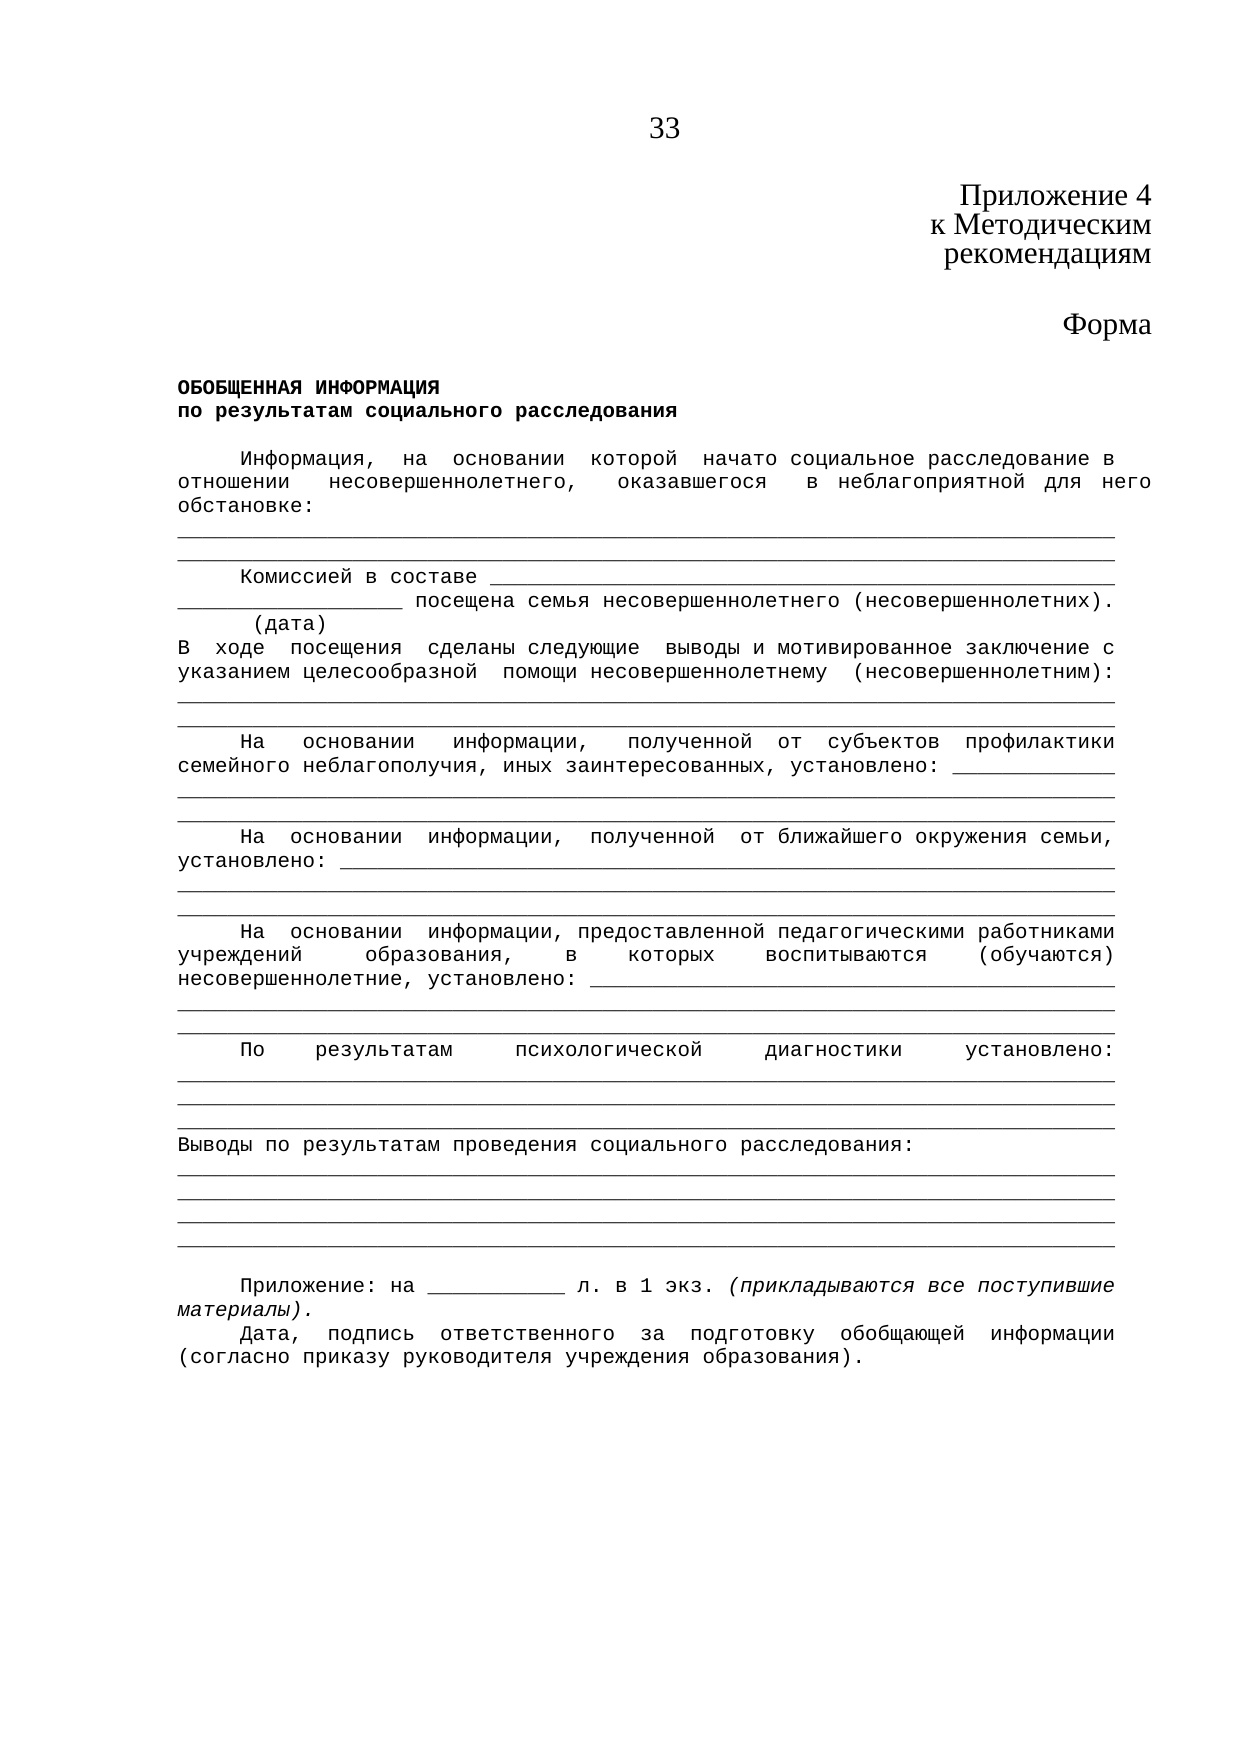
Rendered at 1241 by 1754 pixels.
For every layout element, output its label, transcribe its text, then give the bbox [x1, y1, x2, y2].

text ___________________________________________________________________________ [177, 1228, 1152, 1252]
text На основании информации, полученной от субъектов профилактики [177, 732, 1152, 755]
text Комиссией в составе __________________________________________________ [177, 566, 1152, 590]
text Информация, на основании которой начато социальное расследование в [177, 448, 1152, 471]
text учреждений образования, в которых воспитываются (обучаются) [177, 944, 1152, 968]
text ___________________________________________________________________________ [177, 1181, 1152, 1204]
text Приложение: на ___________ л. в 1 экз. (прикладываются все поступившие [177, 1275, 1152, 1299]
text ___________________________________________________________________________ [177, 542, 1152, 566]
text рекомендациям [177, 240, 1152, 269]
text (согласно приказу руководителя учреждения образования). [177, 1346, 1152, 1370]
text Форма [177, 305, 1152, 341]
text ___________________________________________________________________________ [177, 684, 1152, 708]
text __________________ посещена семья несовершеннолетнего (несовершеннолетних). [177, 590, 1152, 613]
text Выводы по результатам проведения социального расследования: [177, 1133, 1152, 1157]
text установлено: ______________________________________________________________ [177, 850, 1152, 873]
text ОБОБЩЕННАЯ ИНФОРМАЦИЯ [177, 377, 1152, 401]
text ___________________________________________________________________________ [177, 1015, 1152, 1039]
text ___________________________________________________________________________ [177, 802, 1152, 826]
text Приложение 4 [177, 182, 1152, 211]
text материалы). [177, 1299, 1152, 1323]
text по результатам социального расследования [177, 401, 1152, 424]
text несовершеннолетние, установлено: __________________________________________ [177, 968, 1152, 992]
text отношении несовершеннолетнего, оказавшегося в неблагоприятной для него обстановке: [177, 471, 1152, 519]
text Дата, подпись ответственного за подготовку обобщающей информации [177, 1323, 1152, 1346]
text ___________________________________________________________________________ [177, 708, 1152, 732]
text ___________________________________________________________________________ [177, 1204, 1152, 1228]
text семейного неблагополучия, иных заинтересованных, установлено: _____________ [177, 755, 1152, 779]
text На основании информации, предоставленной педагогическими работниками [177, 921, 1152, 944]
text По результатам психологической диагностики установлено: [177, 1039, 1152, 1063]
text ___________________________________________________________________________ [177, 1086, 1152, 1110]
text ___________________________________________________________________________ [177, 779, 1152, 802]
text указанием целесообразной помощи несовершеннолетнему (несовершеннолетним): [177, 661, 1152, 684]
text На основании информации, полученной от ближайшего окружения семьи, [177, 826, 1152, 850]
text ___________________________________________________________________________ [177, 1157, 1152, 1181]
text ___________________________________________________________________________ [177, 1063, 1152, 1086]
text В ходе посещения сделаны следующие выводы и мотивированное заключение с [177, 637, 1152, 661]
text ___________________________________________________________________________ [177, 519, 1152, 542]
text к Методическим [177, 211, 1152, 240]
text (дата) [177, 613, 1152, 637]
text ___________________________________________________________________________ [177, 1110, 1152, 1133]
text ___________________________________________________________________________ [177, 873, 1152, 897]
text ___________________________________________________________________________ [177, 897, 1152, 921]
text ___________________________________________________________________________ [177, 992, 1152, 1015]
